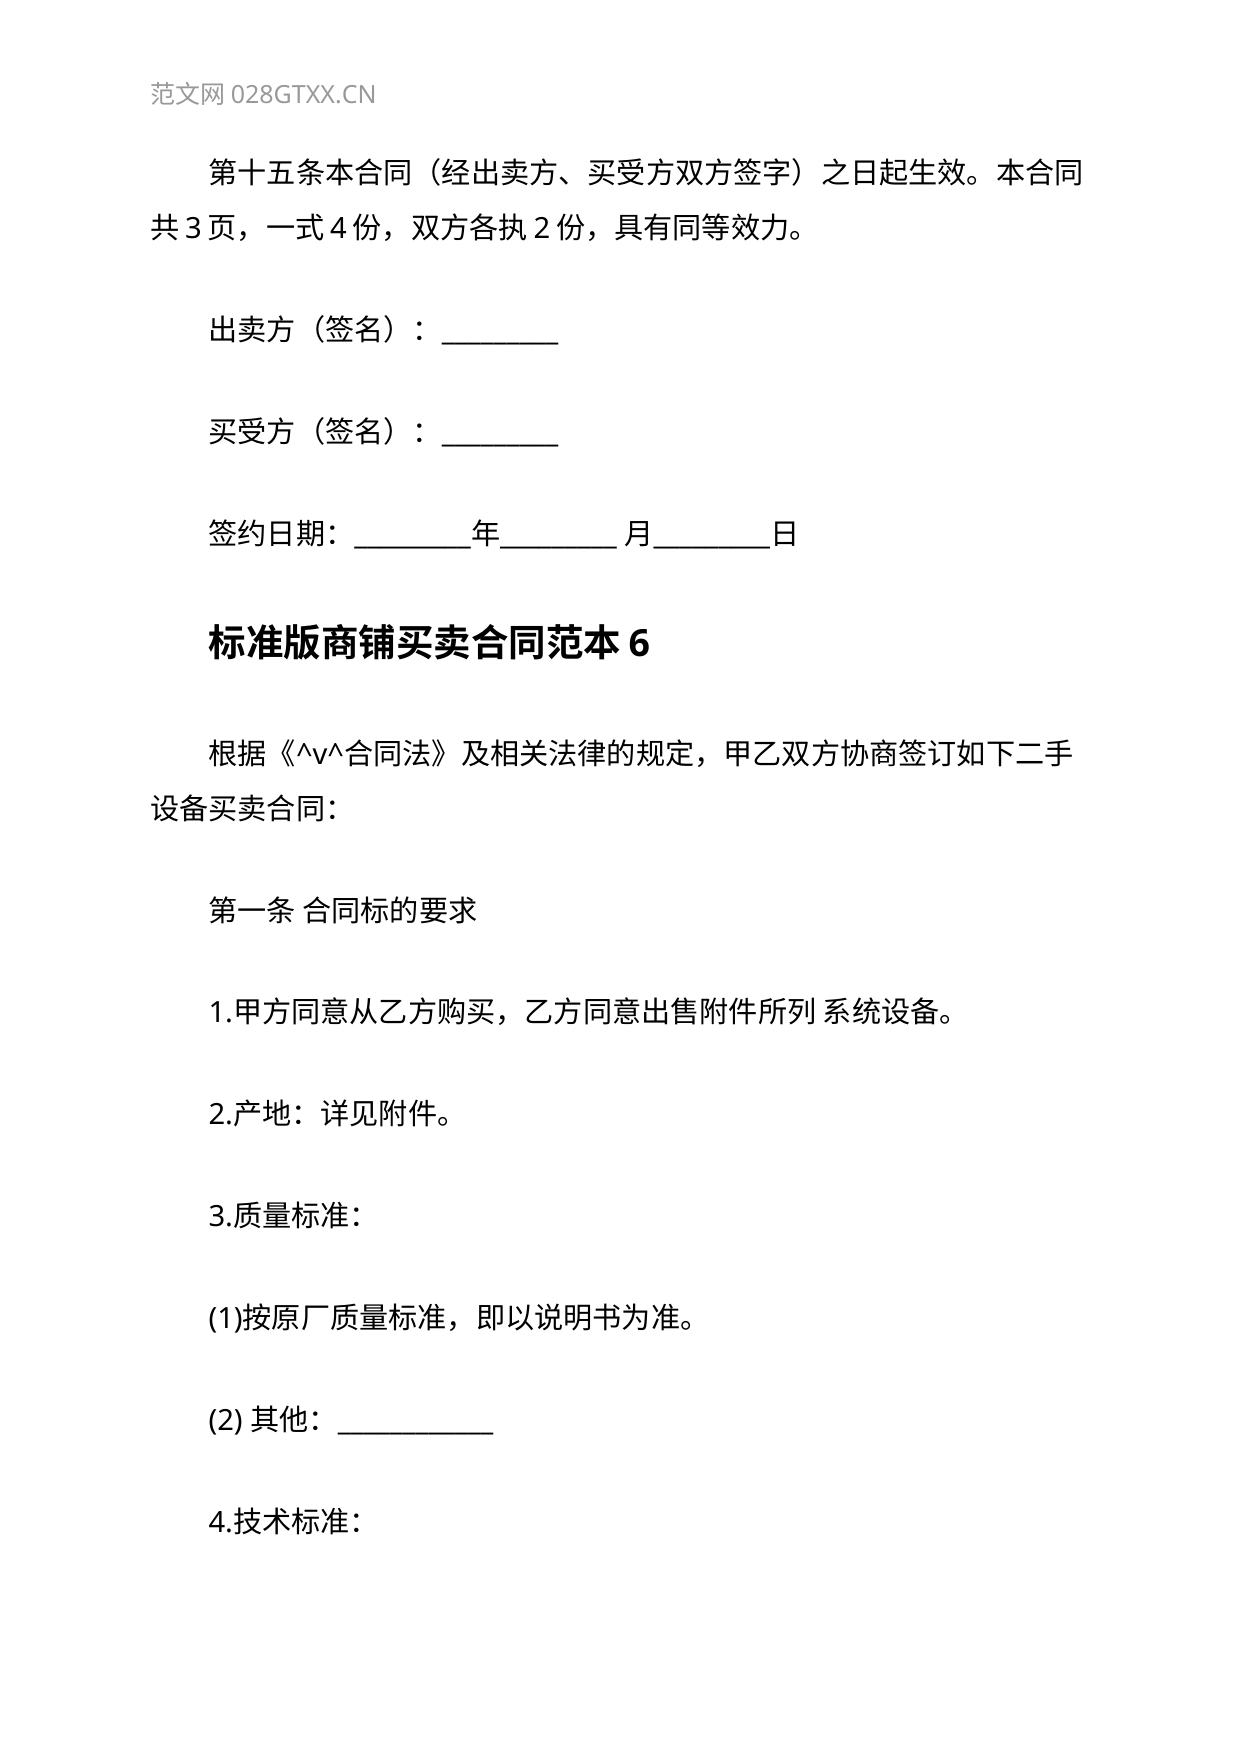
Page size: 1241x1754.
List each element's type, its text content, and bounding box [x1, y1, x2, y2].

text 第十五条本合同（经出卖方、买受方双方签字）之日起生效。本合同共3页，一式4份，双方各执2份，具有同等效力。 [150, 150, 1090, 247]
text 买受方（签名）：_________ [150, 409, 1090, 451]
text 标准版商铺买卖合同范本6 [150, 613, 1090, 667]
text (1)按原厂质量标准，即以说明书为准。 [150, 1295, 1090, 1337]
text 3.质量标准： [150, 1193, 1090, 1235]
text (2) 其他：____________ [150, 1397, 1090, 1439]
text 4.技术标准： [150, 1499, 1090, 1541]
text 签约日期：_________年_________ 月_________日 [150, 511, 1090, 553]
text 出卖方（签名）：_________ [150, 307, 1090, 349]
text 第一条 合同标的要求 [150, 887, 1090, 929]
text 1.甲方同意从乙方购买，乙方同意出售附件所列 系统设备。 [150, 989, 1090, 1031]
text 2.产地：详见附件。 [150, 1091, 1090, 1133]
text 根据《^v^合同法》及相关法律的规定，甲乙双方协商签订如下二手设备买卖合同： [150, 730, 1090, 828]
